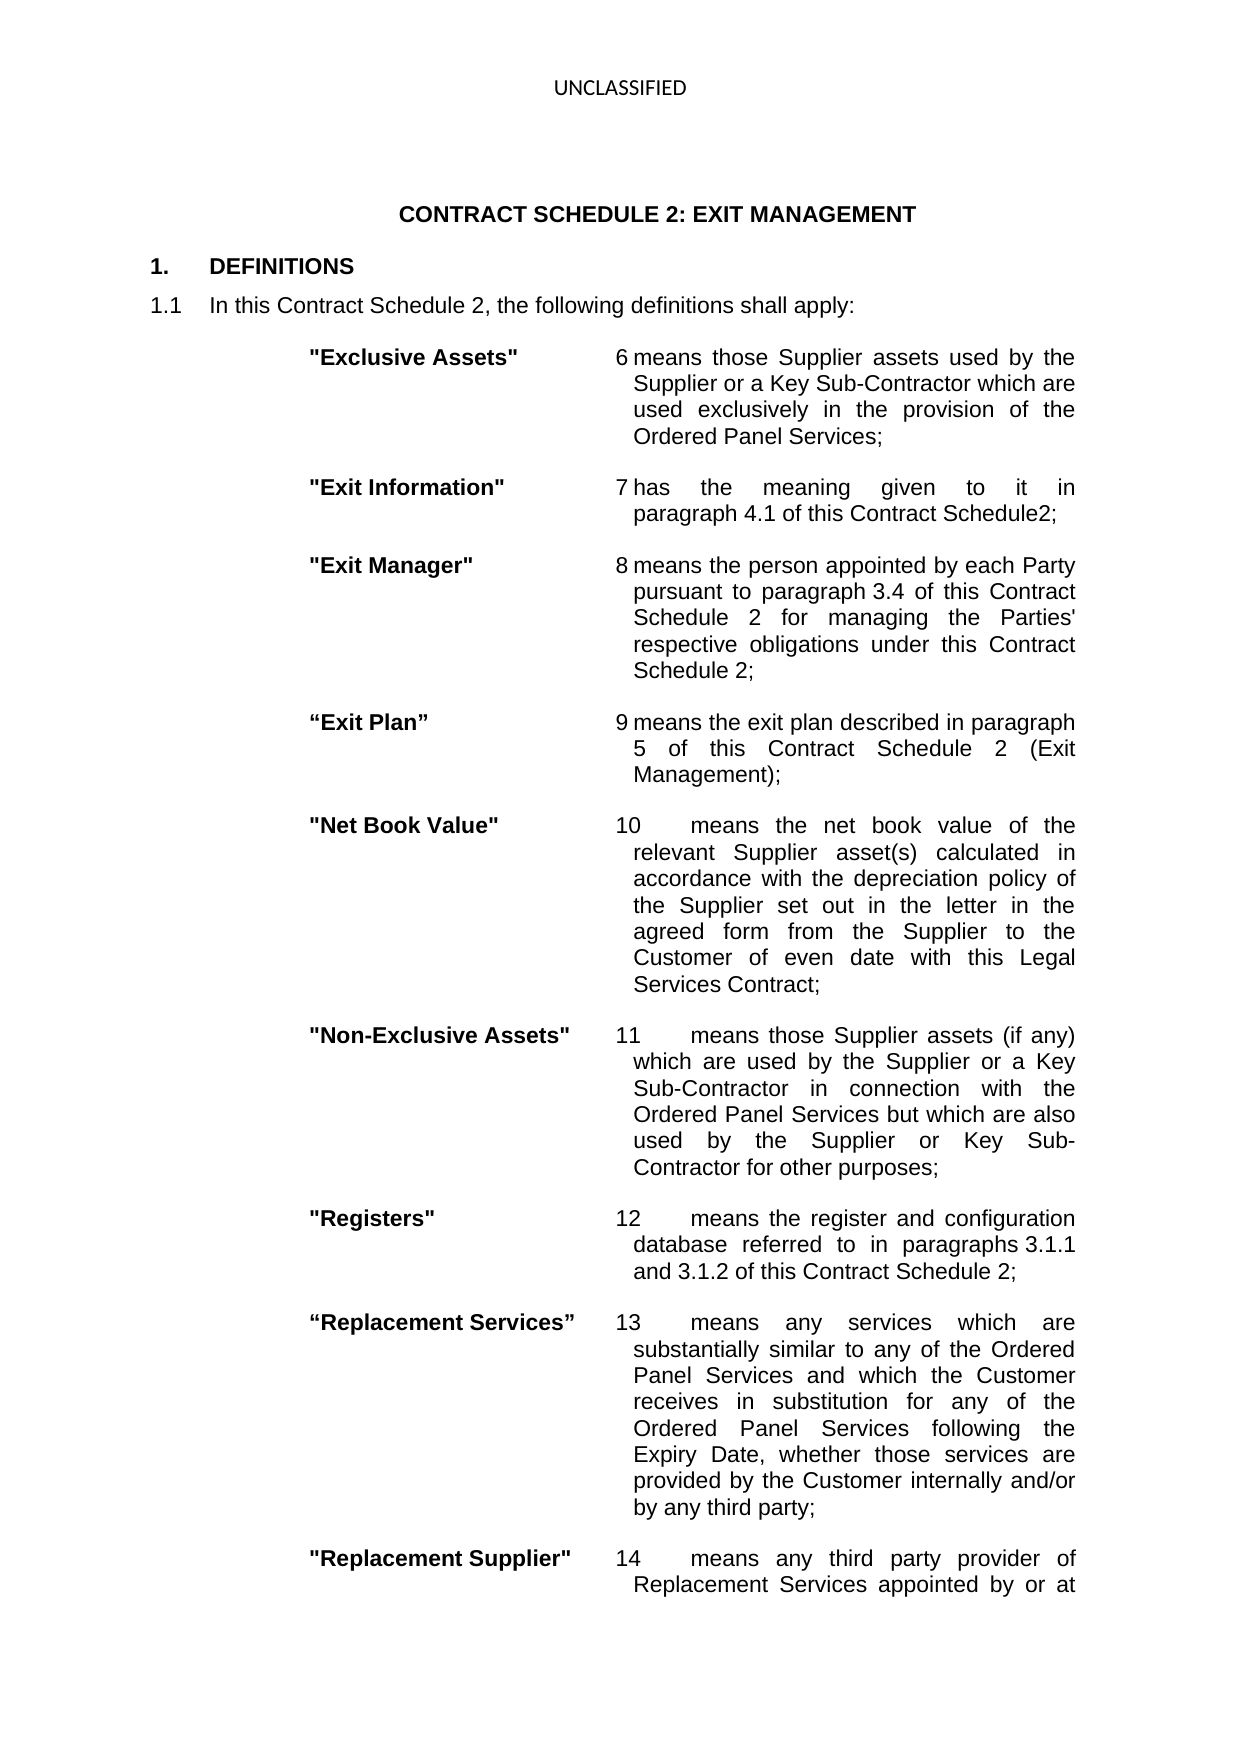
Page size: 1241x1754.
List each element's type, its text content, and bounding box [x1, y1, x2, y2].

table_cell "Registers" [309, 1193, 604, 1297]
table_cell means the net book value of the relevant Supplier asset(s) calculated in accordance with the depreciation policy of the Supplier set out in the letter in the agreed form from the Supplier to the Customer of even date with this Legal Services Contract; [604, 800, 1087, 1009]
table_cell means any services which are substantially similar to any of the Ordered Panel Services and which the Customer receives in substitution for any of the Ordered Panel Services following the Expiry Date, whether those services are provided by the Customer internally and/or by any third party; [604, 1297, 1087, 1532]
table_cell "Exit Manager" [309, 539, 604, 696]
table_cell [604, 1533, 1087, 1598]
list In this Contract Schedule 2, the following definitions shall apply: [150, 292, 1090, 318]
table_cell "Net Book Value" [309, 800, 604, 1009]
table_cell “Replacement Services” [309, 1297, 604, 1532]
list DEFINITIONS [150, 253, 1090, 280]
table_cell has the meaning given to it in paragraph 4.1 of this Contract Schedule2; [604, 461, 1087, 539]
table_cell means the person appointed by each Party pursuant to paragraph 3.4 of this Contract Schedule 2 for managing the Parties' respective obligations under this Contract Schedule 2; [604, 539, 1087, 696]
table_cell "Exit Information" [309, 461, 604, 539]
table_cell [309, 1533, 604, 1598]
table_cell "Non-Exclusive Assets" [309, 1010, 604, 1193]
table_header "Exclusive Assets" [309, 331, 604, 461]
subtitle CONTRACT SCHEDULE 2: EXIT MANAGEMENT [209, 201, 1090, 228]
table_cell means the exit plan described in paragraph 5 of this Contract Schedule 2 (Exit Management); [604, 696, 1087, 800]
table_cell means those Supplier assets (if any) which are used by the Supplier or a Key Sub-Contractor in connection with the Ordered Panel Services but which are also used by the Supplier or Key Sub-Contractor for other purposes; [604, 1010, 1087, 1193]
table_cell means the register and configuration database referred to in paragraphs 3.1.1 and 3.1.2 of this Contract Schedule 2; [604, 1193, 1087, 1297]
table_header means those Supplier assets used by the Supplier or a Key Sub-Contractor which are used exclusively in the provision of the Ordered Panel Services; [604, 331, 1087, 461]
table_cell “Exit Plan” [309, 696, 604, 800]
